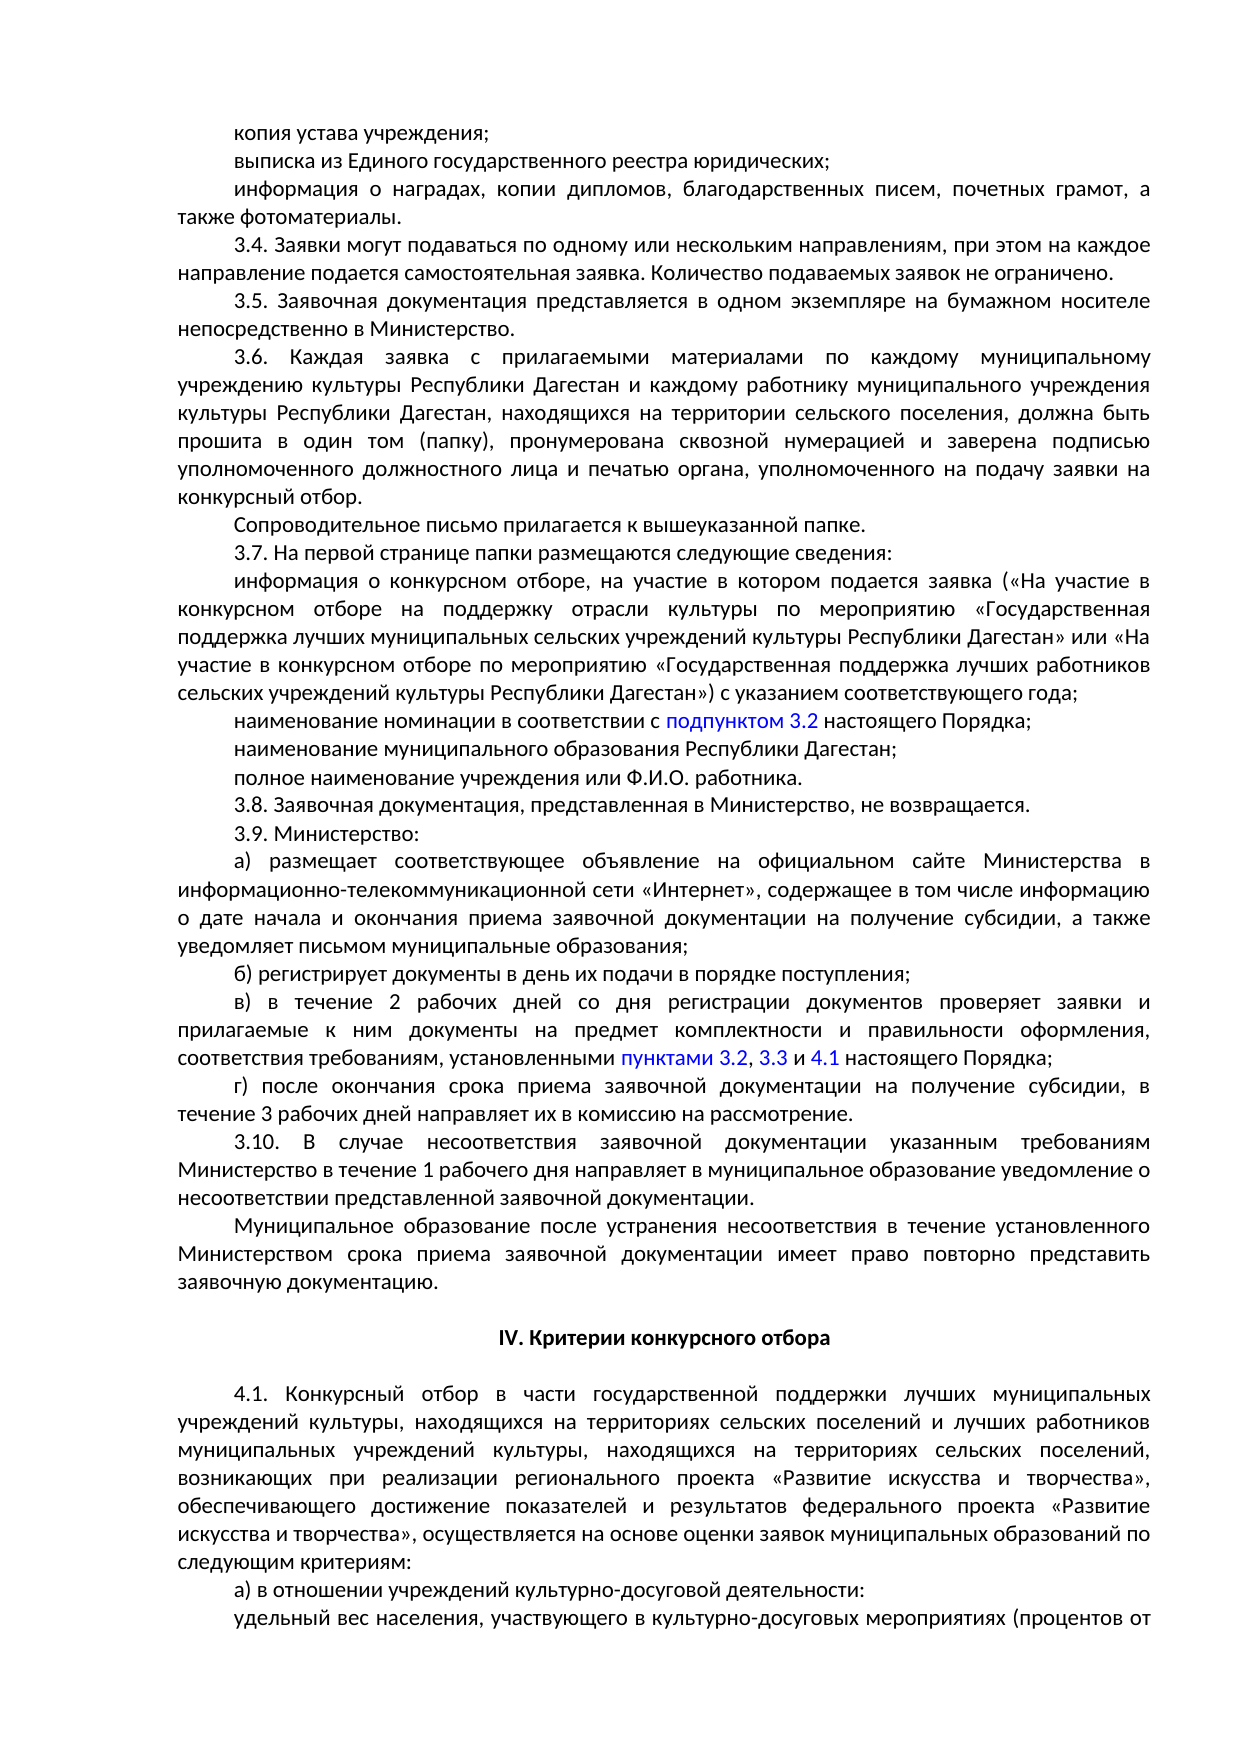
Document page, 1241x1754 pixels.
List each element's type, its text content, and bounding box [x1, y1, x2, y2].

text в) в течение 2 рабочих дней со дня регистрации документов проверяет заявки и прилагаемые к ним документы на предмет комплектности и правильности оформления, соответствия требованиям, установленными пунктами 3.2, 3.3 и 4.1 настоящего Порядка; [177, 987, 1152, 1071]
text 3.5. Заявочная документация представляется в одном экземпляре на бумажном носителе непосредственно в Министерство. [177, 286, 1152, 342]
text полное наименование учреждения или Ф.И.О. работника. [177, 763, 1152, 791]
text Муниципальное образование после устранения несоответствия в течение установленного Министерством срока приема заявочной документации имеет право повторно представить заявочную документацию. [177, 1211, 1152, 1295]
text 3.8. Заявочная документация, представленная в Министерство, не возвращается. [177, 791, 1152, 819]
text выписка из Единого государственного реестра юридических; [177, 146, 1152, 174]
text наименование муниципального образования Республики Дагестан; [177, 734, 1152, 763]
text а) в отношении учреждений культурно-досуговой деятельности: [177, 1575, 1152, 1603]
text 3.10. В случае несоответствия заявочной документации указанным требованиям Министерство в течение 1 рабочего дня направляет в муниципальное образование уведомление о несоответствии представленной заявочной документации. [177, 1127, 1152, 1211]
text 3.7. На первой странице папки размещаются следующие сведения: [177, 538, 1152, 566]
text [177, 1603, 1152, 1631]
text 3.6. Каждая заявка с прилагаемыми материалами по каждому муниципальному учреждению культуры Республики Дагестан и каждому работнику муниципального учреждения культуры Республики Дагестан, находящихся на территории сельского поселения, должна быть прошита в один том (папку), пронумерована сквозной нумерацией и заверена подписью уполномоченного должностного лица и печатью органа, уполномоченного на подачу заявки на конкурсный отбор. [177, 342, 1152, 510]
text наименование номинации в соответствии с подпунктом 3.2 настоящего Порядка; [177, 707, 1152, 734]
text копия устава учреждения; [177, 118, 1152, 146]
text 3.4. Заявки могут подаваться по одному или нескольким направлениям, при этом на каждое направление подается самостоятельная заявка. Количество подаваемых заявок не ограничено. [177, 230, 1152, 286]
text а) размещает соответствующее объявление на официальном сайте Министерства в информационно-телекоммуникационной сети «Интернет», содержащее в том числе информацию о дате начала и окончания приема заявочной документации на получение субсидии, а также уведомляет письмом муниципальные образования; [177, 847, 1152, 959]
text б) регистрирует документы в день их подачи в порядке поступления; [177, 959, 1152, 987]
title IV. Критерии конкурсного отбора [177, 1323, 1152, 1351]
text 3.9. Министерство: [177, 819, 1152, 847]
text информация о наградах, копии дипломов, благодарственных писем, почетных грамот, а также фотоматериалы. [177, 174, 1152, 230]
text Сопроводительное письмо прилагается к вышеуказанной папке. [177, 510, 1152, 538]
text 4.1. Конкурсный отбор в части государственной поддержки лучших муниципальных учреждений культуры, находящихся на территориях сельских поселений и лучших работников муниципальных учреждений культуры, находящихся на территориях сельских поселений, возникающих при реализации регионального проекта «Развитие искусства и творчества», обеспечивающего достижение показателей и результатов федерального проекта «Развитие искусства и творчества», осуществляется на основе оценки заявок муниципальных образований по следующим критериям: [177, 1379, 1152, 1575]
text г) после окончания срока приема заявочной документации на получение субсидии, в течение 3 рабочих дней направляет их в комиссию на рассмотрение. [177, 1071, 1152, 1127]
text информация о конкурсном отборе, на участие в котором подается заявка («На участие в конкурсном отборе на поддержку отрасли культуры по мероприятию «Государственная поддержка лучших муниципальных сельских учреждений культуры Республики Дагестан» или «На участие в конкурсном отборе по мероприятию «Государственная поддержка лучших работников сельских учреждений культуры Республики Дагестан») с указанием соответствующего года; [177, 566, 1152, 707]
